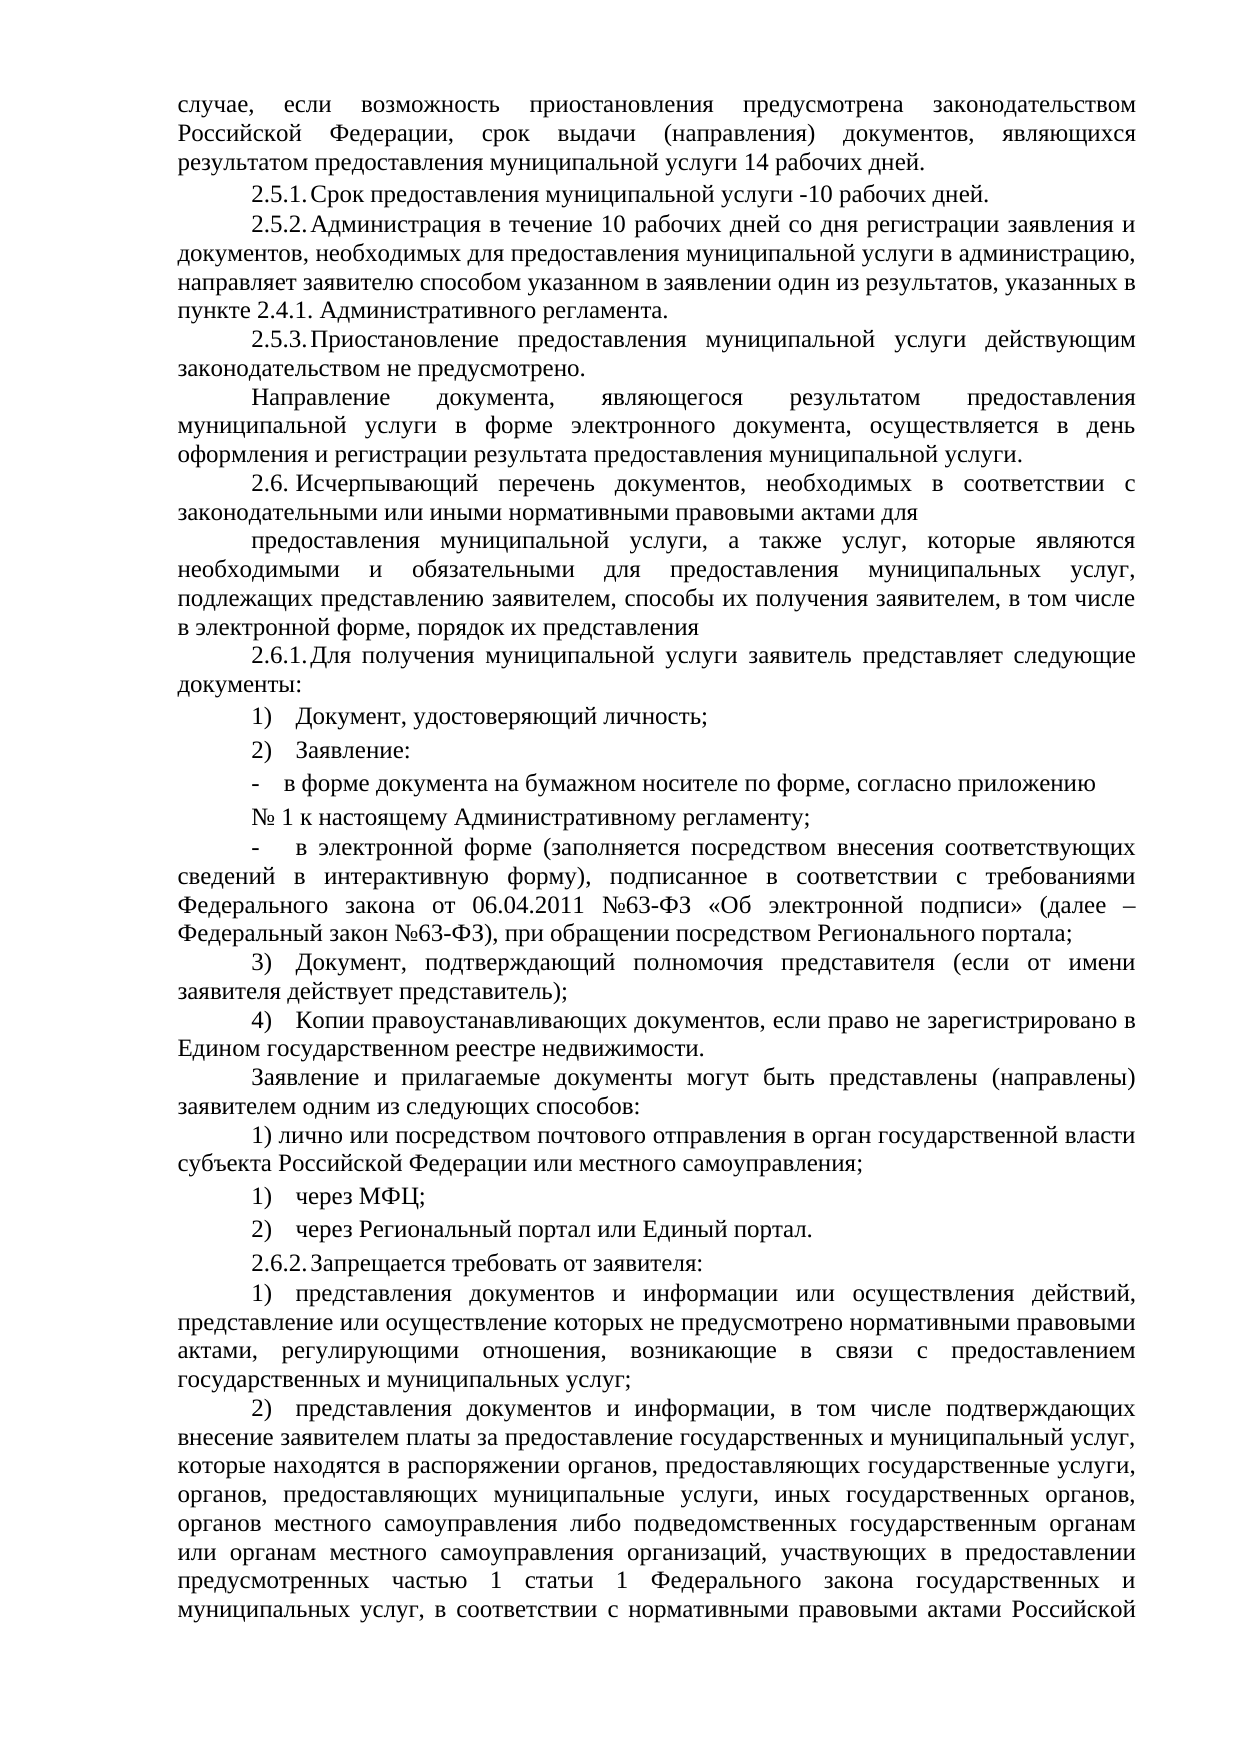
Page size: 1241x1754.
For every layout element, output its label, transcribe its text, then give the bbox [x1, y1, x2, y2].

list Документ, подтверждающий полномочия представителя (если от имени заявителя действует представитель); [177, 947, 1137, 1005]
text Заявление и прилагаемые документы могут быть представлены (направлены) заявителем одним из следующих способов: [177, 1062, 1137, 1120]
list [177, 1393, 1137, 1623]
list Исчерпывающий перечень документов, необходимых в соответствии с законодательными или иными нормативными правовыми актами для [177, 468, 1137, 525]
list Срок предоставления муниципальной услуги -10 рабочих дней. [177, 176, 1137, 209]
text 1) лично или посредством почтового отправления в орган государственной власти субъекта Российской Федерации или местного самоуправления; [177, 1120, 1137, 1177]
list Приостановление предоставления муниципальной услуги действующим законодательством не предусмотрено. [177, 324, 1137, 382]
list Копии правоустанавливающих документов, если право не зарегистрировано в Едином государственном реестре недвижимости. [177, 1005, 1137, 1062]
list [177, 89, 1137, 176]
text № 1 к настоящему Административному регламенту; [177, 799, 1137, 832]
list Администрация в течение 10 рабочих дней со дня регистрации заявления и документов, необходимых для предоставления муниципальной услуги в администрацию, направляет заявителю способом указанном в заявлении один из результатов, указанных в пункте 2.4.1. Административного регламента. [177, 209, 1137, 324]
text Направление документа, являющегося результатом предоставления муниципальной услуги в форме электронного документа, осуществляется в день оформления и регистрации результата предоставления муниципальной услуги. [177, 382, 1137, 468]
list Документ, удостоверяющий личность; [177, 698, 1137, 731]
text предоставления муниципальной услуги, а также услуг, которые являются необходимыми и обязательными для предоставления муниципальных услуг, подлежащих представлению заявителем, способы их получения заявителем, в том числе в электронной форме, порядок их представления [177, 525, 1137, 640]
list через МФЦ; [177, 1177, 1137, 1211]
list представления документов и информации или осуществления действий, представление или осуществление которых не предусмотрено нормативными правовыми актами, регулирующими отношения, возникающие в связи с предоставлением государственных и муниципальных услуг; [177, 1278, 1137, 1393]
list в электронной форме (заполняется посредством внесения соответствующих сведений в интерактивную форму), подписанное в соответствии с требованиями Федерального закона от 06.04.2011 №63-ФЗ «Об электронной подписи» (далее – Федеральный закон №63-ФЗ), при обращении посредством Регионального портала; [177, 832, 1137, 947]
list в форме документа на бумажном носителе по форме, согласно приложению [177, 765, 1137, 799]
list через Региональный портал или Единый портал. [177, 1211, 1137, 1244]
list Для получения муниципальной услуги заявитель представляет следующие документы: [177, 640, 1137, 698]
list Заявление: [177, 731, 1137, 765]
list Запрещается требовать от заявителя: [177, 1244, 1137, 1278]
